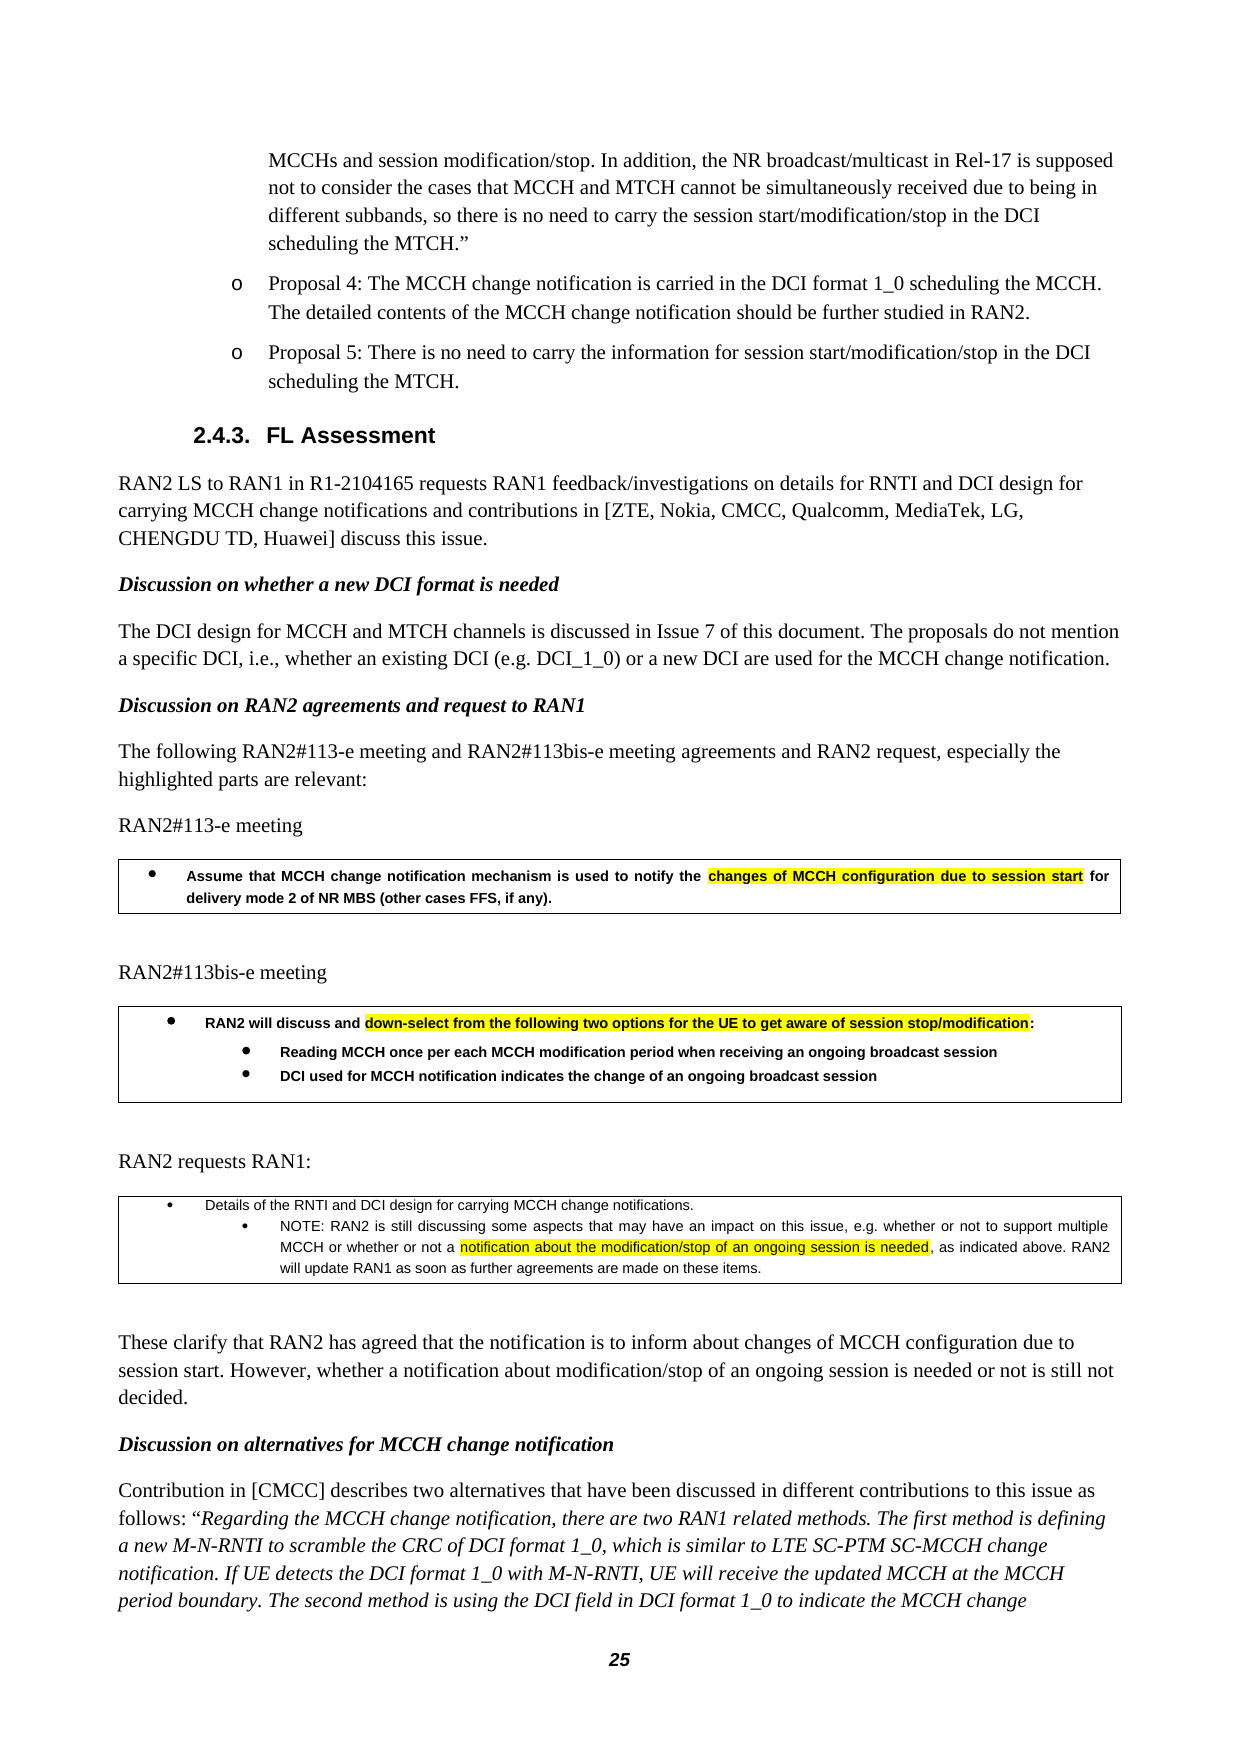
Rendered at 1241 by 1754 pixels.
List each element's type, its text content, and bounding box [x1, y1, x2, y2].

table_header Details of the RNTI and DCI design for carrying MCCH change notifications. NOTE: RAN2 is still discussing some aspects that may have an impact on this issue, e.g. whether or not to support multiple MCCH or whether or not a notification about the modification/stop of an ongoing session is needed, as indicated above. RAN2 will update RAN1 as soon as further agreements are made on these items. [119, 1197, 1121, 1283]
list Proposal 5: There is no need to carry the information for session start/modification/stop in the DCI scheduling the MTCH. [231, 340, 1122, 393]
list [231, 148, 1122, 254]
text RAN2 requests RAN1: [118, 1149, 1122, 1173]
table_header RAN2 will discuss and down-select from the following two options for the UE to get aware of session stop/modification: Reading MCCH once per each MCCH modification period when receiving an ongoing broadcast session DCI used for MCCH notification indicates the change of an ongoing broadcast session [119, 1007, 1121, 1102]
text RAN2 LS to RAN1 in R1-2104165 requests RAN1 feedback/investigations on details for RNTI and DCI design for carrying MCCH change notifications and contributions in [ZTE, Nokia, CMCC, Qualcomm, MediaTek, LG, CHENGDU TD, Huawei] discuss this issue. [118, 471, 1122, 550]
text Discussion on RAN2 agreements and request to RAN1 [118, 693, 1122, 717]
list Proposal 4: The MCCH change notification is carried in the DCI format 1_0 scheduling the MCCH. The detailed contents of the MCCH change notification should be further studied in RAN2. [231, 271, 1122, 324]
text The following RAN2#113-e meeting and RAN2#113bis-e meeting agreements and RAN2 request, especially the highlighted parts are relevant: [118, 739, 1122, 791]
text RAN2#113-e meeting [118, 813, 1122, 837]
text RAN2#113bis-e meeting [118, 960, 1122, 984]
text These clarify that RAN2 has agreed that the notification is to inform about changes of MCCH configuration due to session start. However, whether a notification about modification/stop of an ongoing session is needed or not is still not decided. [118, 1330, 1122, 1409]
table_header Assume that MCCH change notification mechanism is used to notify the changes of MCCH configuration due to session start for delivery mode 2 of NR MBS (other cases FFS, if any). [119, 860, 1120, 912]
text Discussion on alternatives for MCCH change notification [118, 1432, 1122, 1456]
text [118, 1478, 1122, 1612]
subtitle FL Assessment [193, 422, 1122, 448]
text The DCI design for MCCH and MTCH channels is discussed in Issue 7 of this document. The proposals do not mention a specific DCI, i.e., whether an existing DCI (e.g. DCI_1_0) or a new DCI are used for the MCCH change notification. [118, 619, 1122, 670]
text Discussion on whether a new DCI format is needed [118, 572, 1122, 596]
